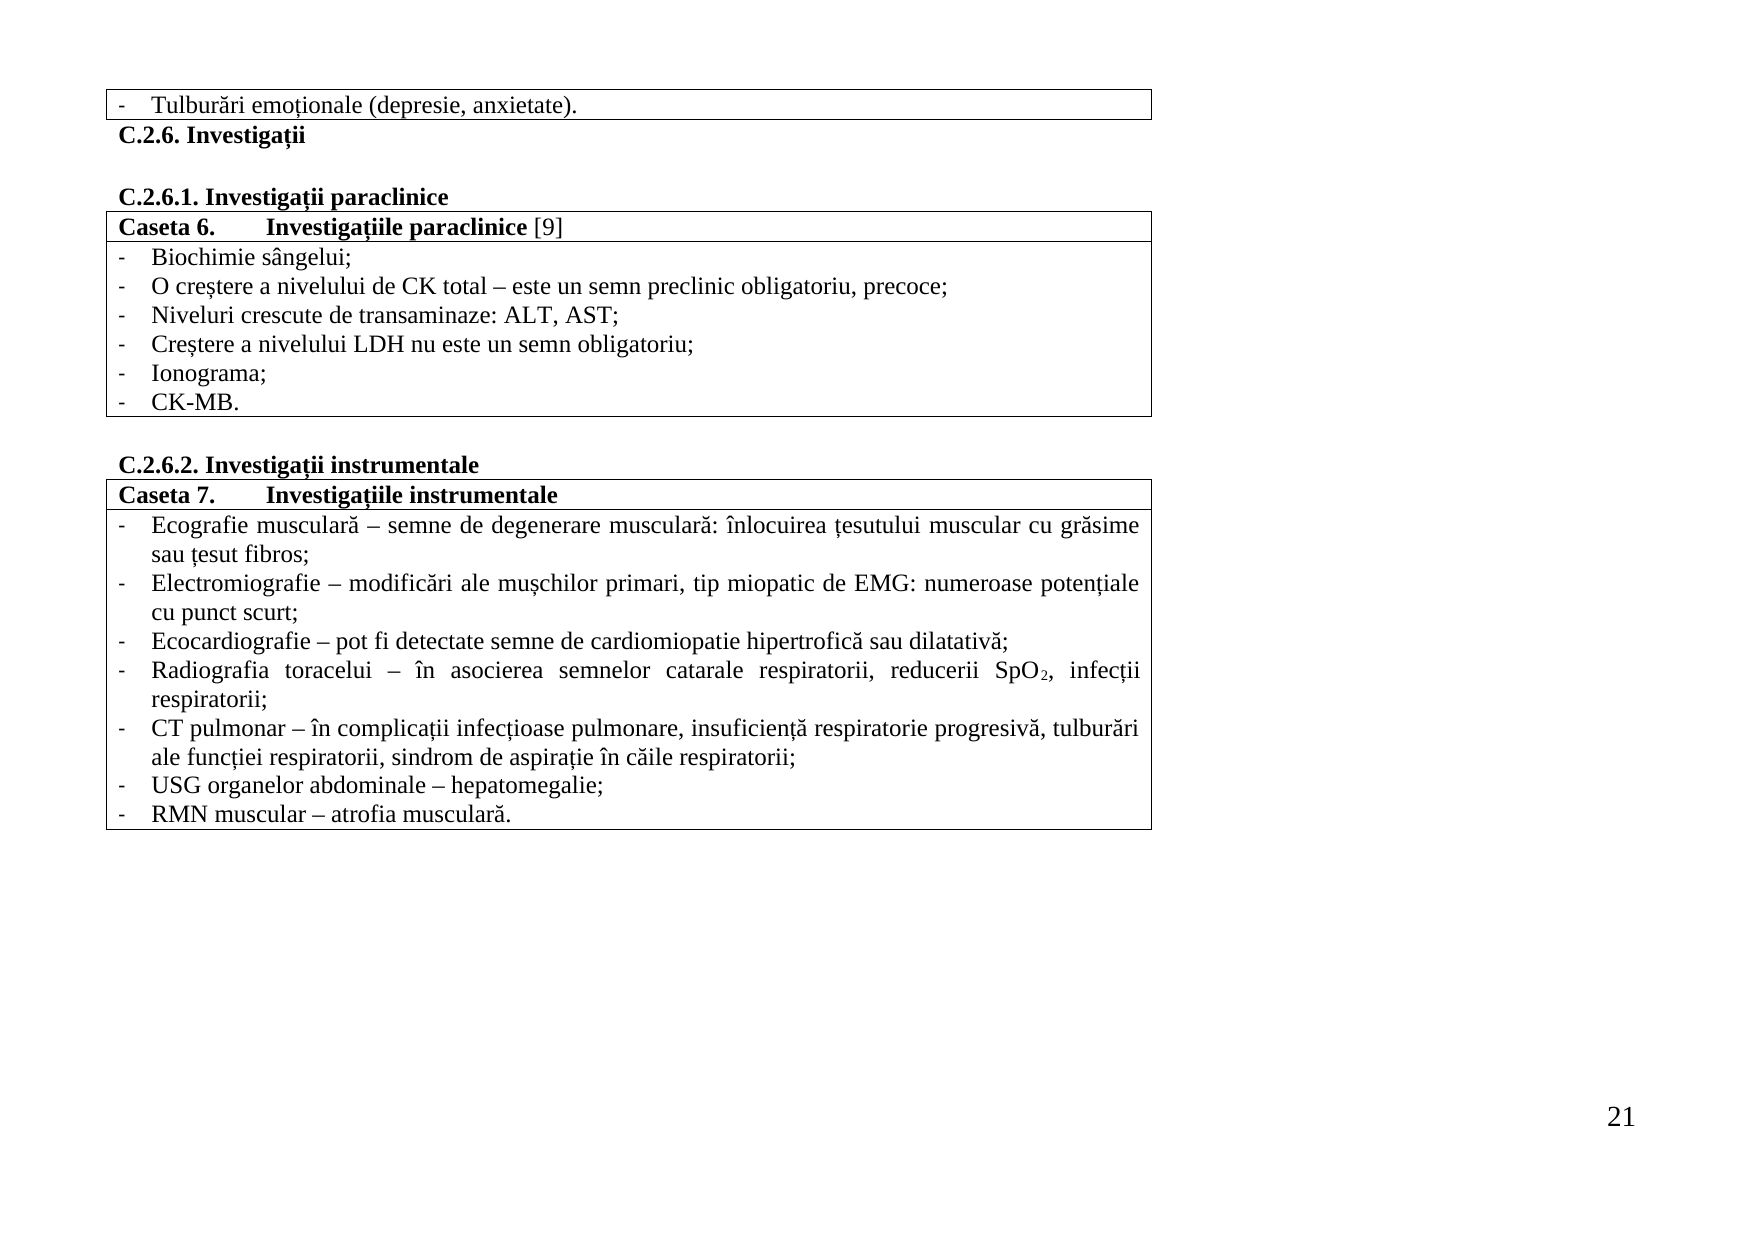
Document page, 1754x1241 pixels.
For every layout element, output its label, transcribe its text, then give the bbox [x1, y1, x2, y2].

text C.2.6.2. Investigații instrumentale [118, 451, 1636, 479]
text C.2.6.1. Investigații paraclinice [118, 182, 1636, 211]
table_cell Ecografie musculară – semne de degenerare musculară: înlocuirea țesutului muscular cu grăsime sau țesut fibros; Electromiografie – modificări ale mușchilor primari, tip miopatic de EMG: numeroase potențiale cu punct scurt; Ecocardiografie – pot fi detectate semne de cardiomiopatie hipertrofică sau dilatativă; Radiografia toracelui – în asocierea semnelor catarale respiratorii, reducerii SpO2, infecții respiratorii; CT pulmonar – în complicații infecțioase pulmonare, insuficiență respiratorie progresivă, tulburări ale funcției respiratorii, sindrom de aspirație în căile respiratorii; USG organelor abdominale – hepatomegalie; RMN muscular – atrofia musculară. [107, 510, 1151, 829]
table_cell Biochimie sângelui; O creștere a nivelului de CK total – este un semn preclinic obligatoriu, precoce; Niveluri crescute de transaminaze: ALT, AST; Creștere a nivelului LDH nu este un semn obligatoriu; Ionograma; CK-MB. [107, 242, 1151, 416]
table_header Investigațiile paraclinice [9] [107, 212, 1151, 241]
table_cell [107, 90, 1151, 119]
subtitle C.2.6. Investigații [118, 120, 1636, 148]
table_header Investigațiile instrumentale [107, 480, 1151, 509]
